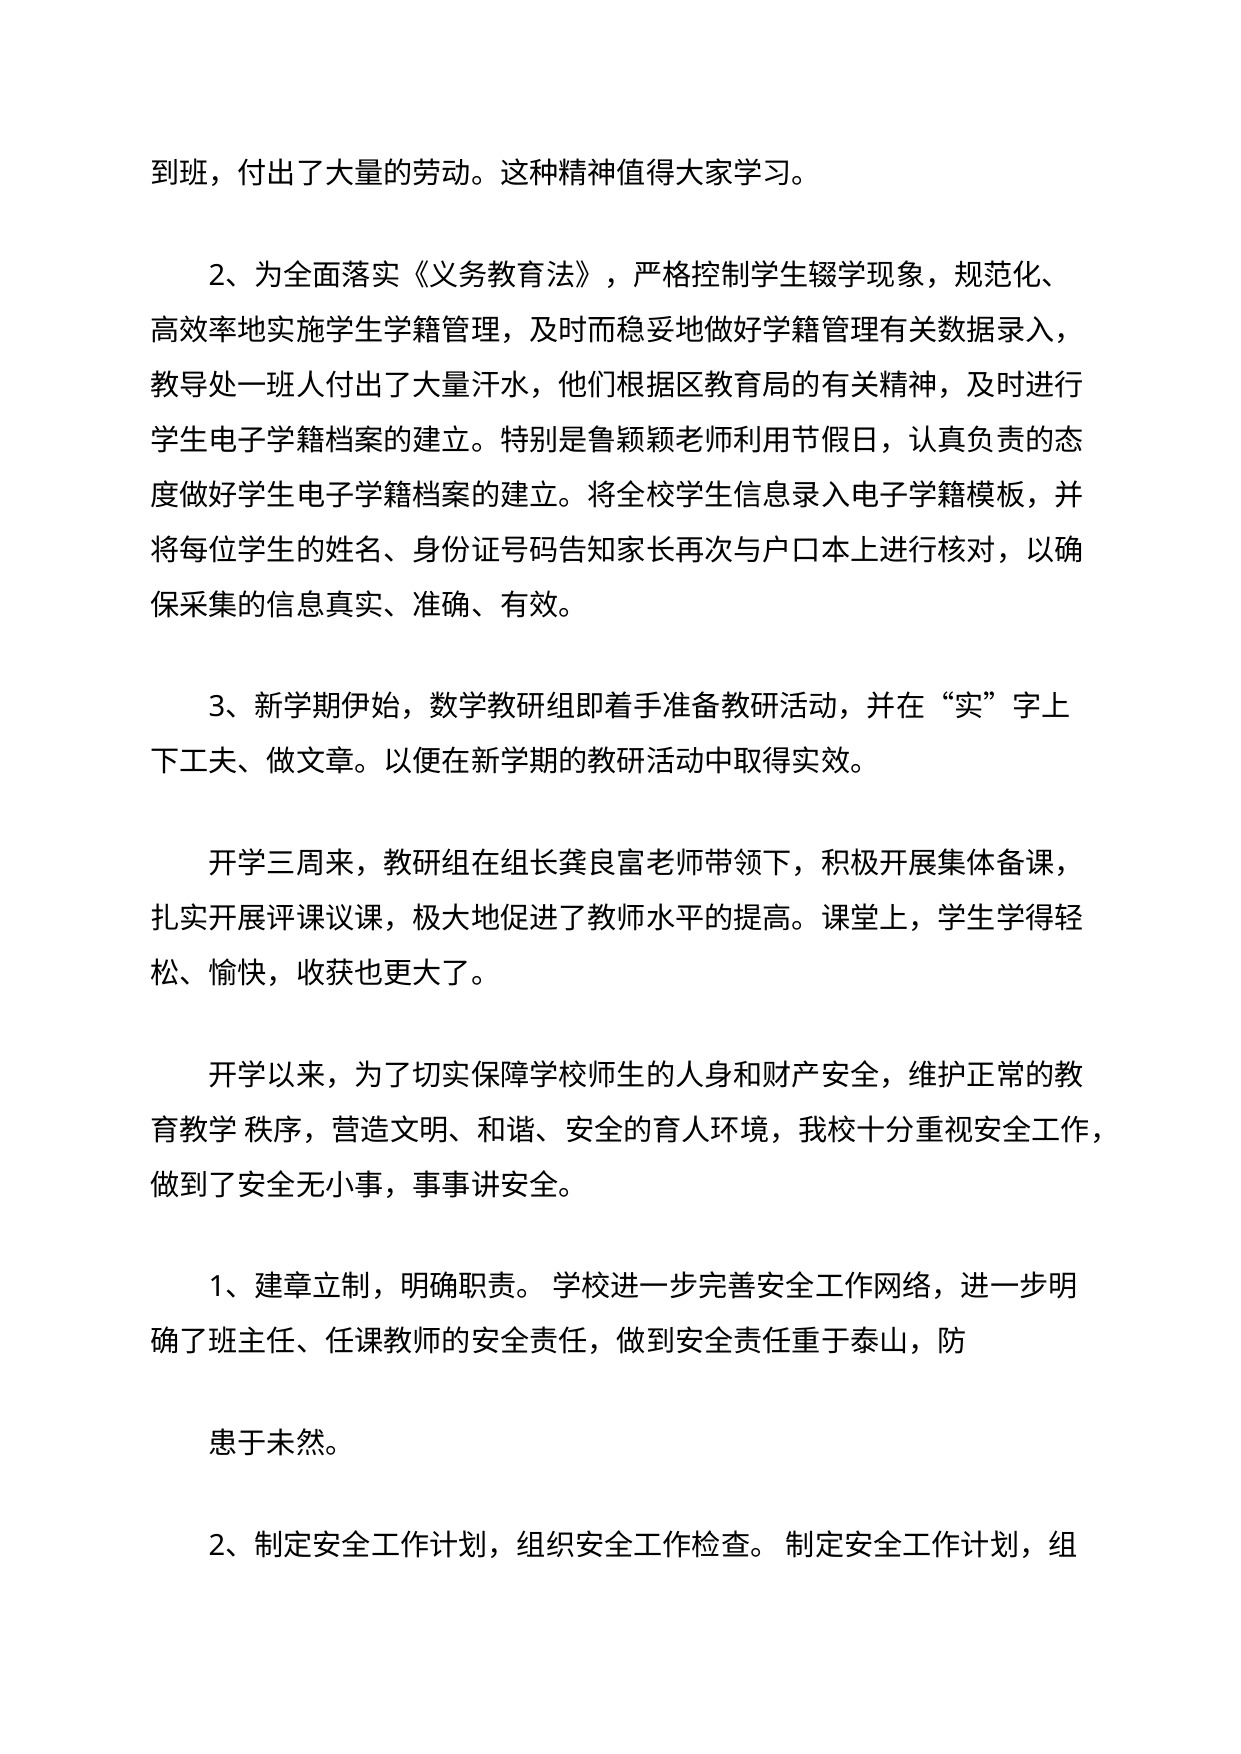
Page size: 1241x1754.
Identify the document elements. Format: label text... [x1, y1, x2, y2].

text 2、为全面落实《义务教育法》，严格控制学生辍学现象，规范化、高效率地实施学生学籍管理，及时而稳妥地做好学籍管理有关数据录入，教导处一班人付出了大量汗水，他们根据区教育局的有关精神，及时进行学生电子学籍档案的建立。特别是鲁颖颖老师利用节假日，认真负责的态度做好学生电子学籍档案的建立。将全校学生信息录入电子学籍模板，并将每位学生的姓名、身份证号码告知家长再次与户口本上进行核对，以确保采集的信息真实、准确、有效。 [150, 252, 1090, 623]
text 患于未然。 [150, 1420, 1090, 1462]
text 3、新学期伊始，数学教研组即着手准备教研活动，并在“实”字上下工夫、做文章。以便在新学期的教研活动中取得实效。 [150, 683, 1090, 780]
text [150, 1521, 1090, 1564]
text 开学三周来，教研组在组长龚良富老师带领下，积极开展集体备课，扎实开展评课议课，极大地促进了教师水平的提高。课堂上，学生学得轻松、愉快，收获也更大了。 [150, 840, 1090, 992]
text 1、建章立制，明确职责。 学校进一步完善安全工作网络，进一步明确了班主任、任课教师的安全责任，做到安全责任重于泰山，防 [150, 1263, 1090, 1360]
text 开学以来，为了切实保障学校师生的人身和财产安全，维护正常的教育教学 秩序，营造文明、和谐、安全的育人环境，我校十分重视安全工作，做到了安全无小事，事事讲安全。 [150, 1051, 1090, 1203]
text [150, 150, 1090, 192]
